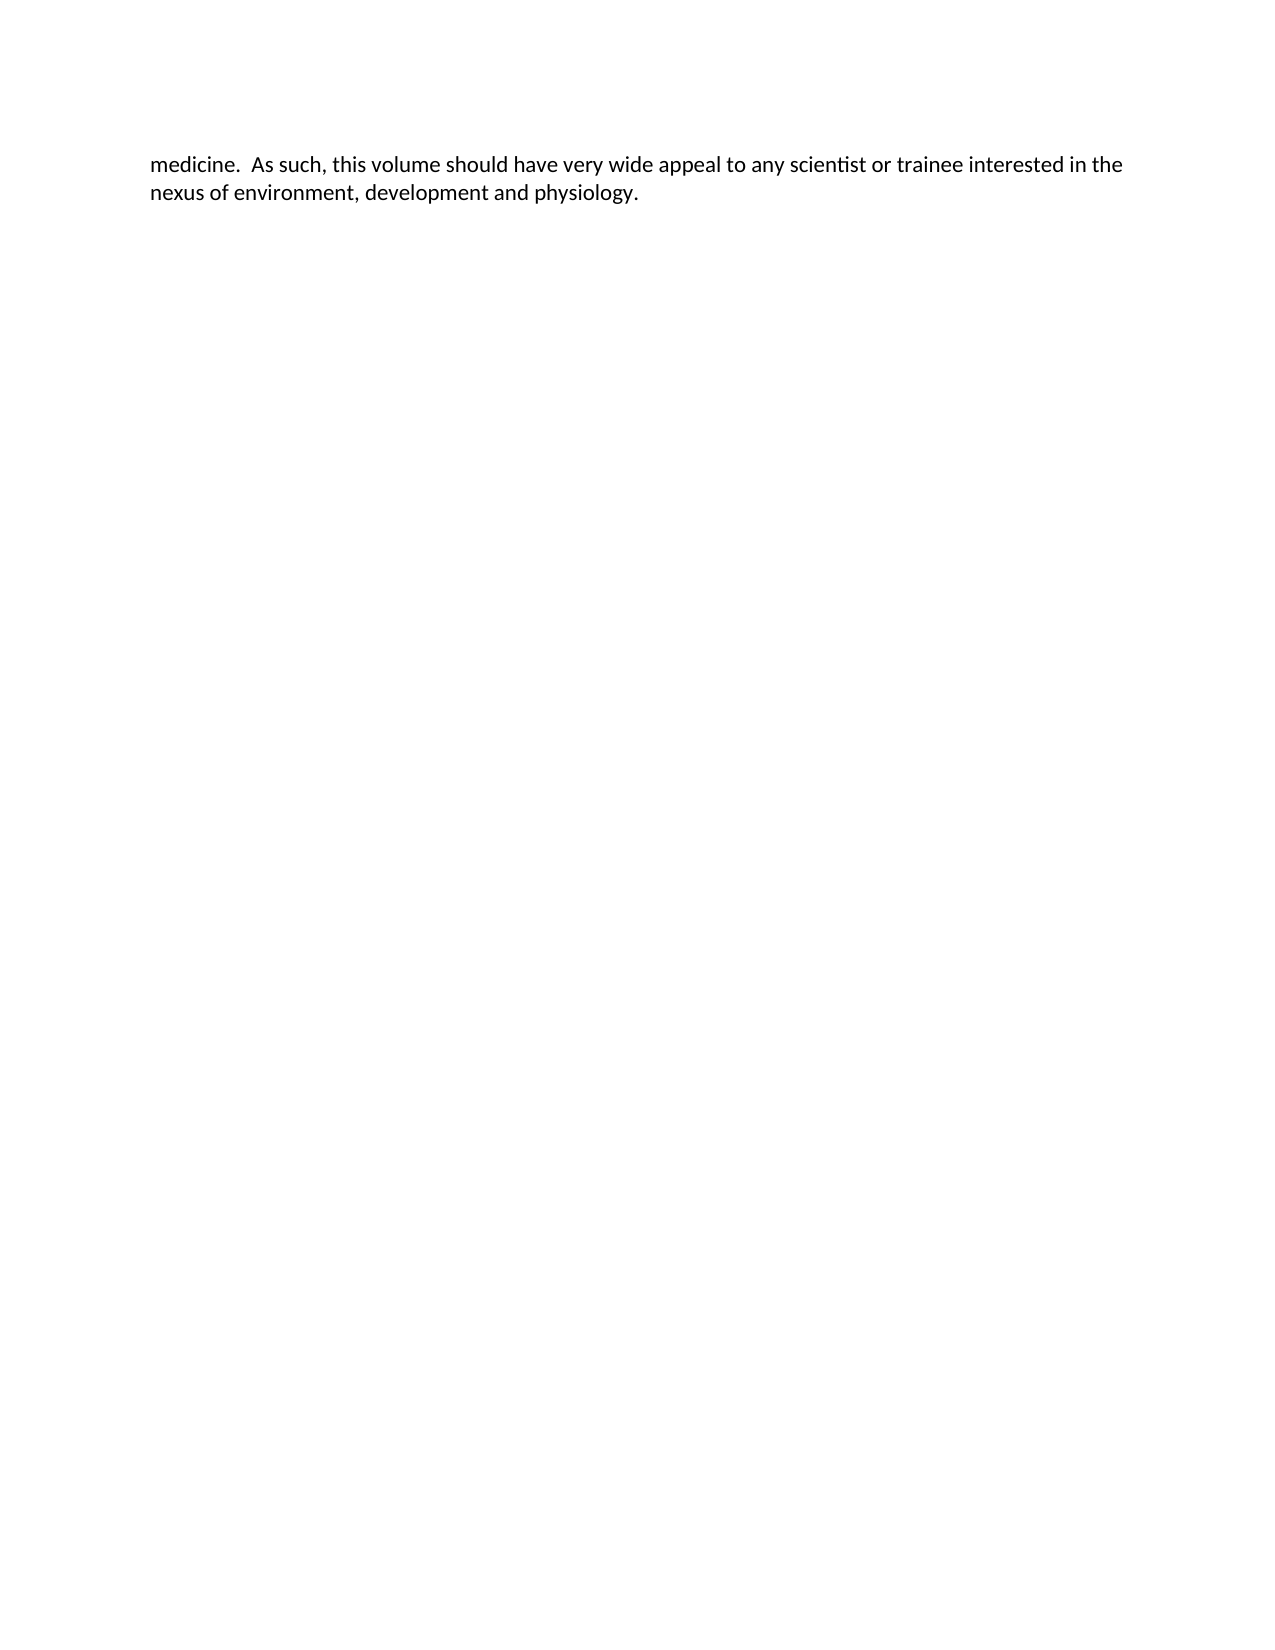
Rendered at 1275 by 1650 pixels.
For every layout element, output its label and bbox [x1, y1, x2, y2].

text [150, 150, 1125, 206]
